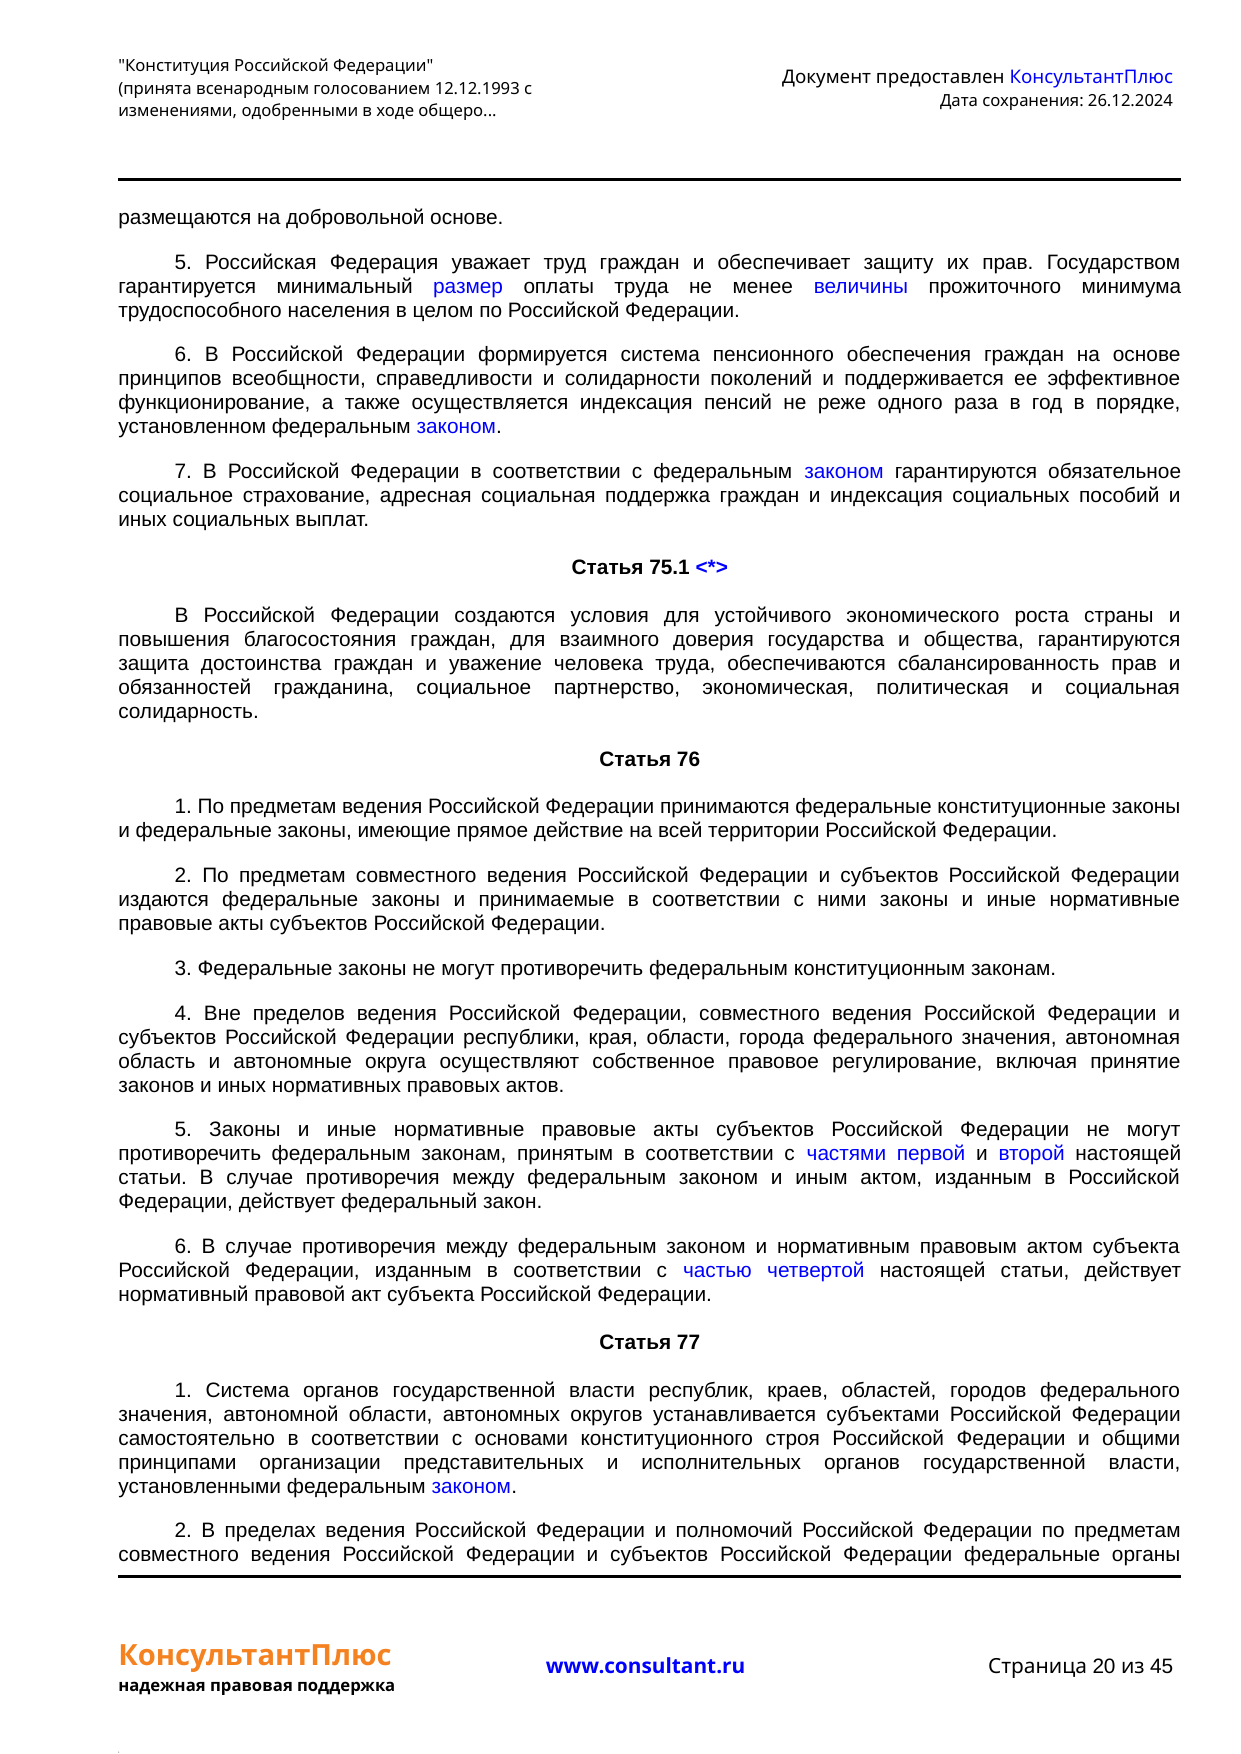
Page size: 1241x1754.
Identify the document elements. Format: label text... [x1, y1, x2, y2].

text 3. Федеральные законы не могут противоречить федеральным конституционным законам. [118, 956, 1181, 980]
text 4. Вне пределов ведения Российской Федерации, совместного ведения Российской Федерации и субъектов Российской Федерации республики, края, области, города федерального значения, автономная область и автономные округа осуществляют собственное правовое регулирование, включая принятие законов и иных нормативных правовых актов. [118, 1001, 1181, 1096]
text 6. В случае противоречия между федеральным законом и нормативным правовым актом субъекта Российской Федерации, изданным в соответствии с частью четвертой настоящей статьи, действует нормативный правовой акт субъекта Российской Федерации. [118, 1234, 1181, 1306]
text В Российской Федерации создаются условия для устойчивого экономического роста страны и повышения благосостояния граждан, для взаимного доверия государства и общества, гарантируются защита достоинства граждан и уважение человека труда, обеспечиваются сбалансированность прав и обязанностей гражданина, социальное партнерство, экономическая, политическая и социальная солидарность. [118, 603, 1181, 722]
text 1. По предметам ведения Российской Федерации принимаются федеральные конституционные законы и федеральные законы, имеющие прямое действие на всей территории Российской Федерации. [118, 794, 1181, 842]
text 7. В Российской Федерации в соответствии с федеральным законом гарантируются обязательное социальное страхование, адресная социальная поддержка граждан и индексация социальных пособий и иных социальных выплат. [118, 459, 1181, 531]
title Статья 75.1 <*> [118, 555, 1181, 579]
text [118, 1518, 1181, 1566]
text 2. По предметам совместного ведения Российской Федерации и субъектов Российской Федерации издаются федеральные законы и принимаемые в соответствии с ними законы и иные нормативные правовые акты субъектов Российской Федерации. [118, 863, 1181, 935]
text 6. В Российской Федерации формируется система пенсионного обеспечения граждан на основе принципов всеобщности, справедливости и солидарности поколений и поддерживается ее эффективное функционирование, а также осуществляется индексация пенсий не реже одного раза в год в порядке, установленном федеральным законом. [118, 342, 1181, 438]
text 5. Законы и иные нормативные правовые акты субъектов Российской Федерации не могут противоречить федеральным законам, принятым в соответствии с частями первой и второй настоящей статьи. В случае противоречия между федеральным законом и иным актом, изданным в Российской Федерации, действует федеральный закон. [118, 1117, 1181, 1213]
title Статья 76 [118, 746, 1181, 770]
title Статья 77 [118, 1330, 1181, 1354]
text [118, 205, 1181, 229]
text 1. Система органов государственной власти республик, краев, областей, городов федерального значения, автономной области, автономных округов устанавливается субъектами Российской Федерации самостоятельно в соответствии с основами конституционного строя Российской Федерации и общими принципами организации представительных и исполнительных органов государственной власти, установленными федеральным законом. [118, 1378, 1181, 1497]
text 5. Российская Федерация уважает труд граждан и обеспечивает защиту их прав. Государством гарантируется минимальный размер оплаты труда не менее величины прожиточного минимума трудоспособного населения в целом по Российской Федерации. [118, 249, 1181, 321]
